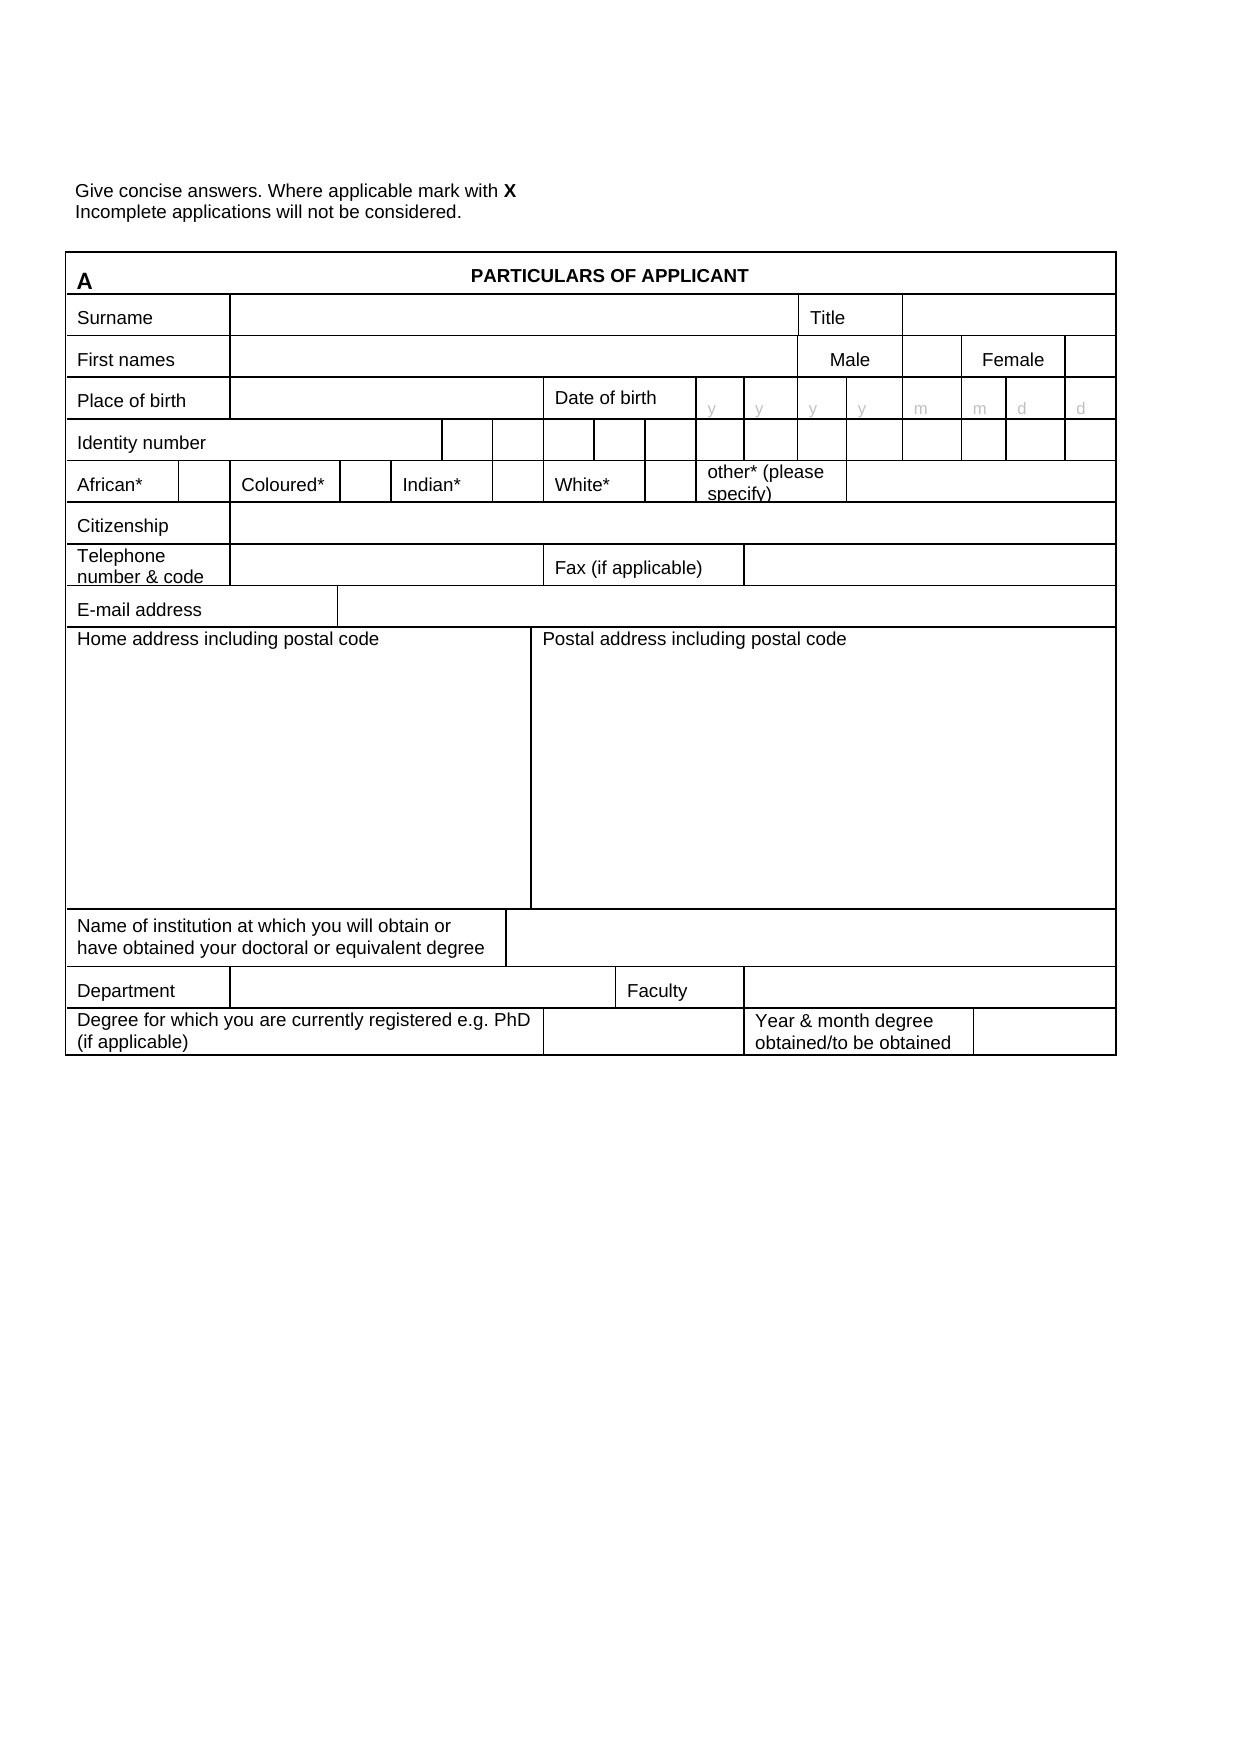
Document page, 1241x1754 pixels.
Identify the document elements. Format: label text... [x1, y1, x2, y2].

table_cell [544, 1009, 743, 1054]
table_cell [646, 420, 695, 459]
table_cell [443, 420, 492, 459]
table_cell y [798, 378, 846, 418]
table_cell other* (please specify) [697, 461, 846, 501]
table_cell y [847, 378, 902, 418]
table_header A [66, 253, 103, 293]
table_cell [903, 295, 1115, 334]
table_cell Telephone number & code [66, 544, 229, 584]
text Incomplete applications will not be considered. [75, 201, 1165, 222]
table_cell [1066, 420, 1115, 459]
table_cell [507, 910, 1115, 966]
table_cell d [1007, 378, 1064, 418]
table_cell Date of birth [544, 378, 695, 418]
table_cell [231, 295, 798, 334]
table_header PARTICULARS OF APPLICANT [103, 253, 1115, 293]
table_cell [745, 420, 797, 459]
table_cell d [1066, 378, 1115, 418]
table_cell m [903, 378, 961, 418]
table_cell [962, 420, 1005, 459]
table_cell Male [798, 336, 902, 376]
table_cell [697, 420, 743, 459]
table_cell Name of institution at which you will obtain or have obtained your doctoral or equivalent degree [66, 909, 505, 966]
table_cell Citizenship [66, 502, 229, 543]
table_cell [745, 545, 1115, 584]
table_cell [847, 420, 902, 459]
table_cell [974, 1009, 1115, 1054]
table_cell Faculty [616, 967, 743, 1007]
table_cell [231, 503, 1115, 543]
table_cell [745, 967, 1115, 1007]
table_cell m [962, 378, 1005, 418]
table_cell Surname [66, 294, 229, 334]
table_cell [1066, 336, 1115, 376]
table_cell [1007, 420, 1064, 459]
table_cell [338, 586, 1115, 626]
table_cell [231, 545, 543, 584]
table_cell Place of birth [66, 377, 229, 418]
table_cell Department [66, 967, 229, 1007]
table_cell Title [799, 295, 902, 334]
table_cell [595, 420, 644, 459]
table_cell [493, 461, 543, 501]
table_cell [231, 336, 797, 376]
table_cell [646, 461, 695, 501]
table_cell First names [66, 336, 229, 376]
table_cell White* [544, 461, 644, 501]
table_cell [493, 420, 543, 459]
table_cell [798, 420, 846, 459]
table_cell [847, 461, 1115, 501]
table_cell Female [962, 336, 1064, 376]
table_cell [179, 461, 229, 501]
table_cell Indian* [392, 461, 492, 501]
table_cell [341, 461, 390, 501]
table_cell y [745, 378, 797, 418]
table_cell [544, 420, 593, 459]
table_cell [903, 336, 961, 376]
table_cell Postal address including postal code [532, 628, 1115, 908]
table_cell y [697, 378, 743, 418]
table_cell Fax (if applicable) [544, 545, 743, 584]
table_cell Home address including postal code [66, 627, 530, 908]
table_cell Identity number [66, 419, 441, 459]
table_cell Year & month degree obtained/to be obtained [745, 1009, 973, 1054]
table_cell E-mail address [66, 586, 337, 626]
table_cell Degree for which you are currently registered e.g. PhD (if applicable) [66, 1008, 543, 1054]
text Give concise answers. Where applicable mark with X [75, 179, 1165, 201]
table_cell [231, 967, 615, 1007]
table_cell African* [66, 461, 178, 501]
table_cell [903, 420, 961, 459]
table_cell Coloured* [231, 461, 339, 501]
table_cell [231, 378, 543, 418]
